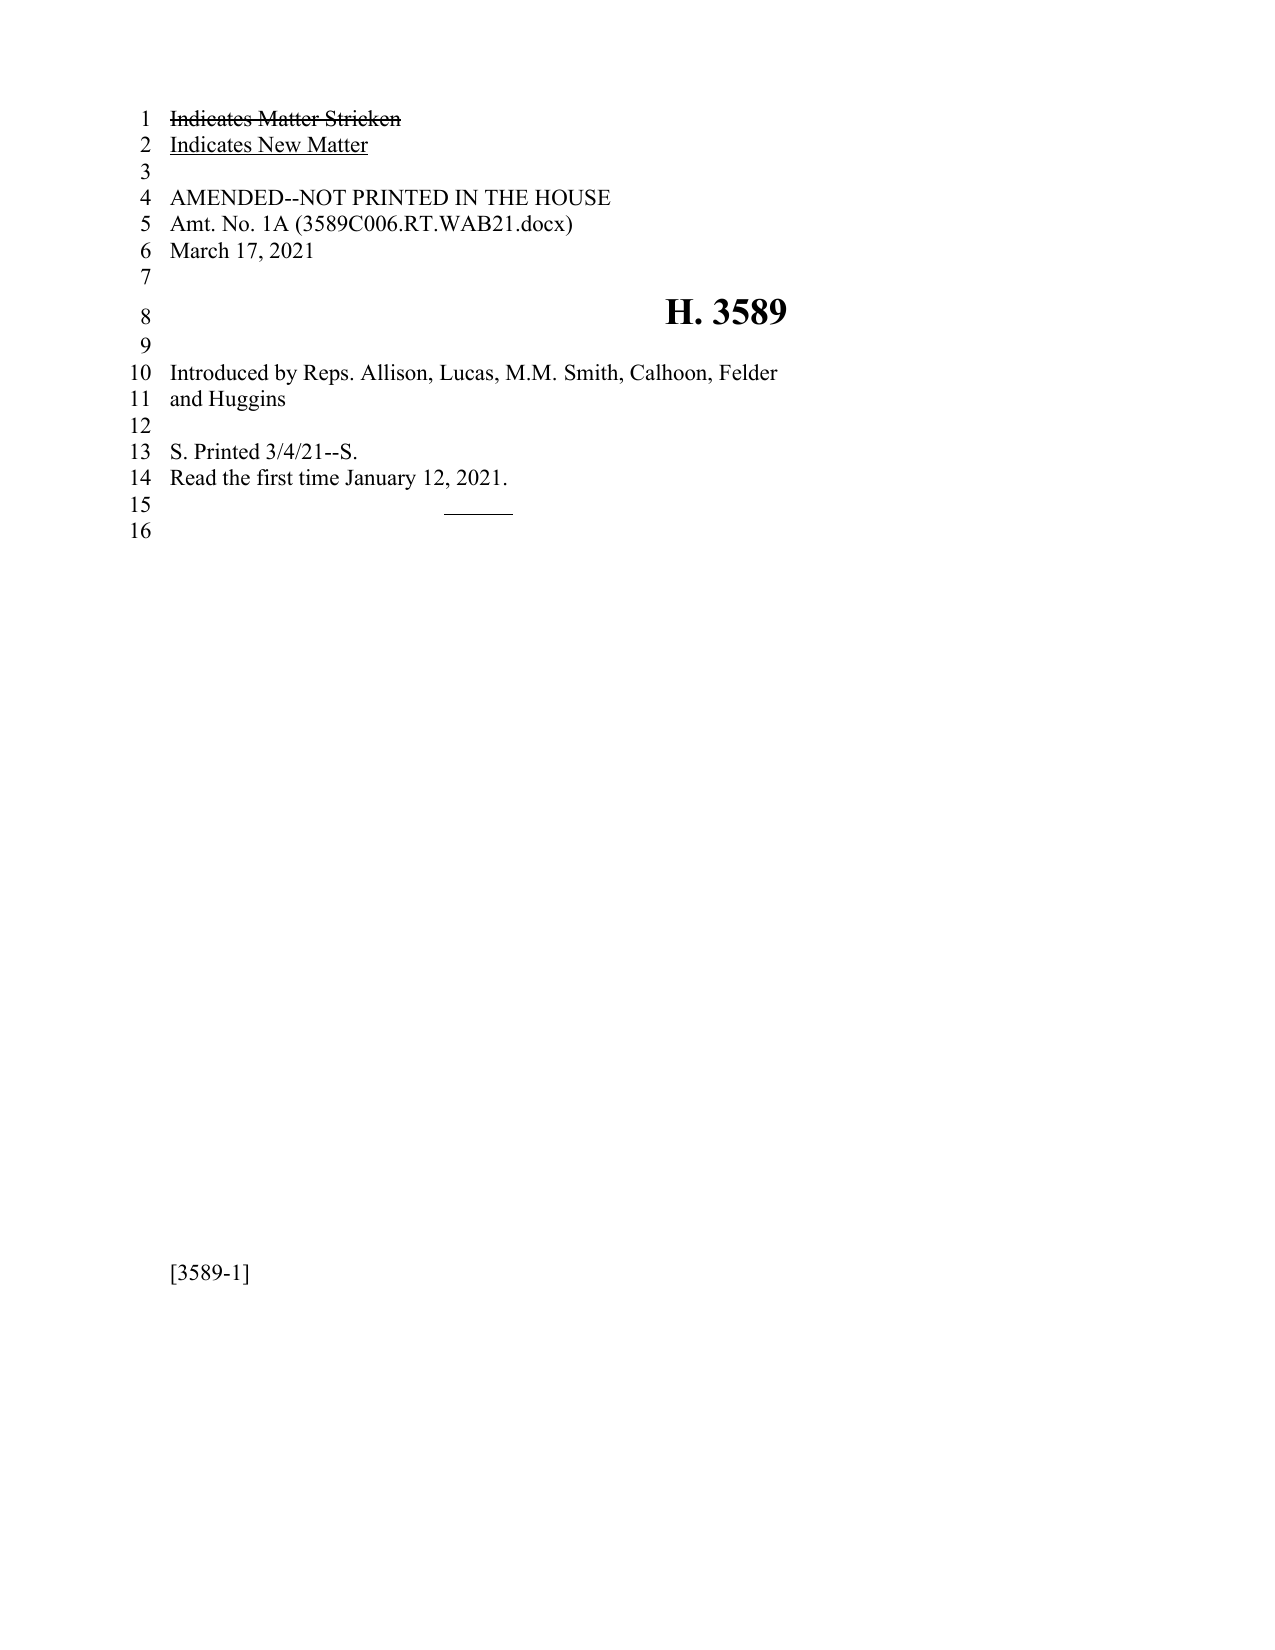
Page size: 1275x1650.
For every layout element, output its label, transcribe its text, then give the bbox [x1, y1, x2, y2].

text Introduced by Reps. Allison, Lucas, M.M. Smith, Calhoon, Felder and Huggins [169, 359, 787, 412]
text March 17, 2021 [169, 237, 787, 263]
text Amt. No. 1A (3589C006.RT.WAB21.docx) [169, 210, 787, 237]
text S. Printed 3/4/21--S. [169, 438, 787, 464]
text Indicates New Matter [169, 131, 787, 158]
text AMENDED--NOT PRINTED IN THE HOUSE [169, 184, 787, 210]
text Read the first time January 12, 2021. [169, 464, 787, 491]
text Indicates Matter Stricken [169, 105, 787, 131]
text H. 3589 [169, 289, 787, 333]
